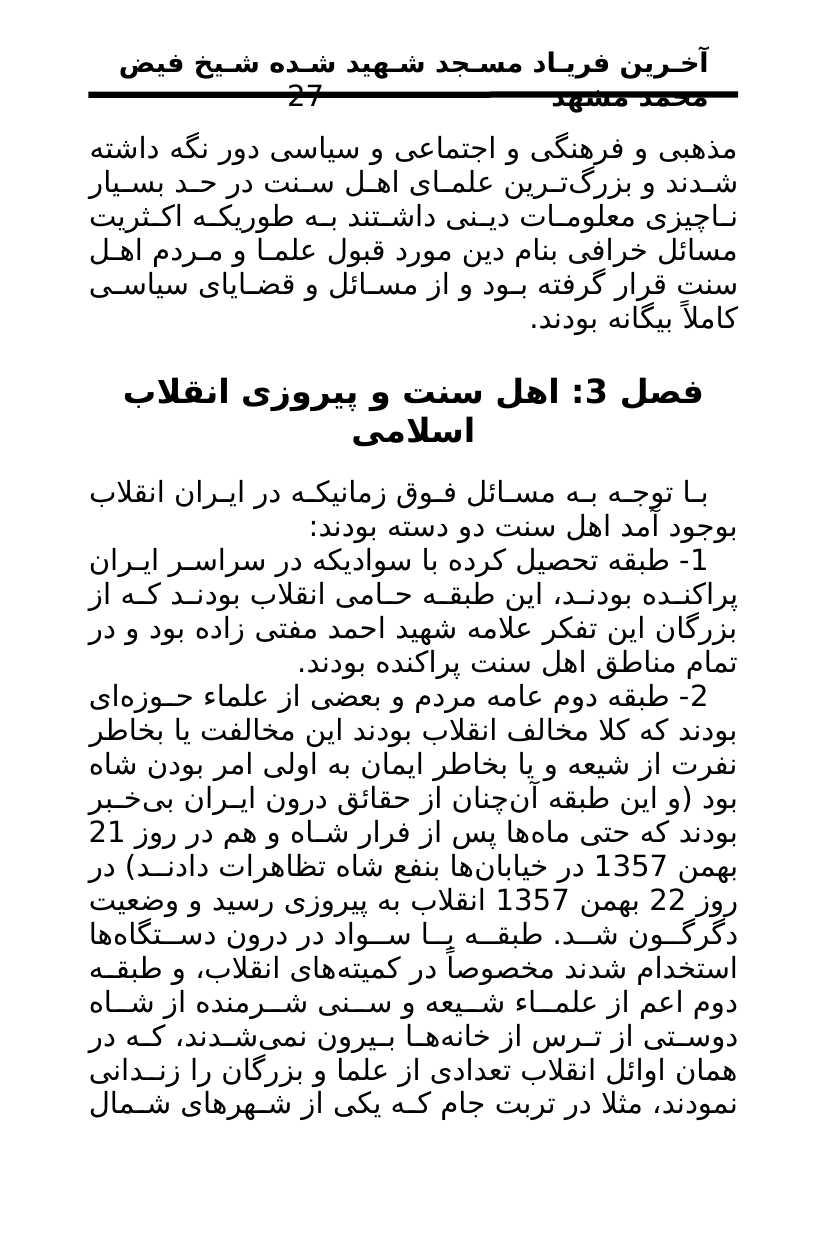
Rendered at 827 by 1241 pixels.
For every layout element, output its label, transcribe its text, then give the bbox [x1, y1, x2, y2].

text با توجه به مسائل فوق زمانیکه در ایران انقلاب بوجود آمد اهل سنت دو دسته بودند: [89, 476, 738, 543]
text 1- طبقه تحصیل کرده با سوادیکه در سراسر ایران پراکنده بودند، این طبقه حامی انقلاب بودند که از بزرگان این تفکر علامه شهید احمد مفتی زاده بود و در تمام مناطق اهل سنت پراکنده بودند. [89, 543, 738, 679]
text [89, 132, 738, 335]
text فصل 3: اهل سنت و پیروزی انقلاب اسلامی [89, 373, 738, 451]
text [89, 679, 738, 1121]
